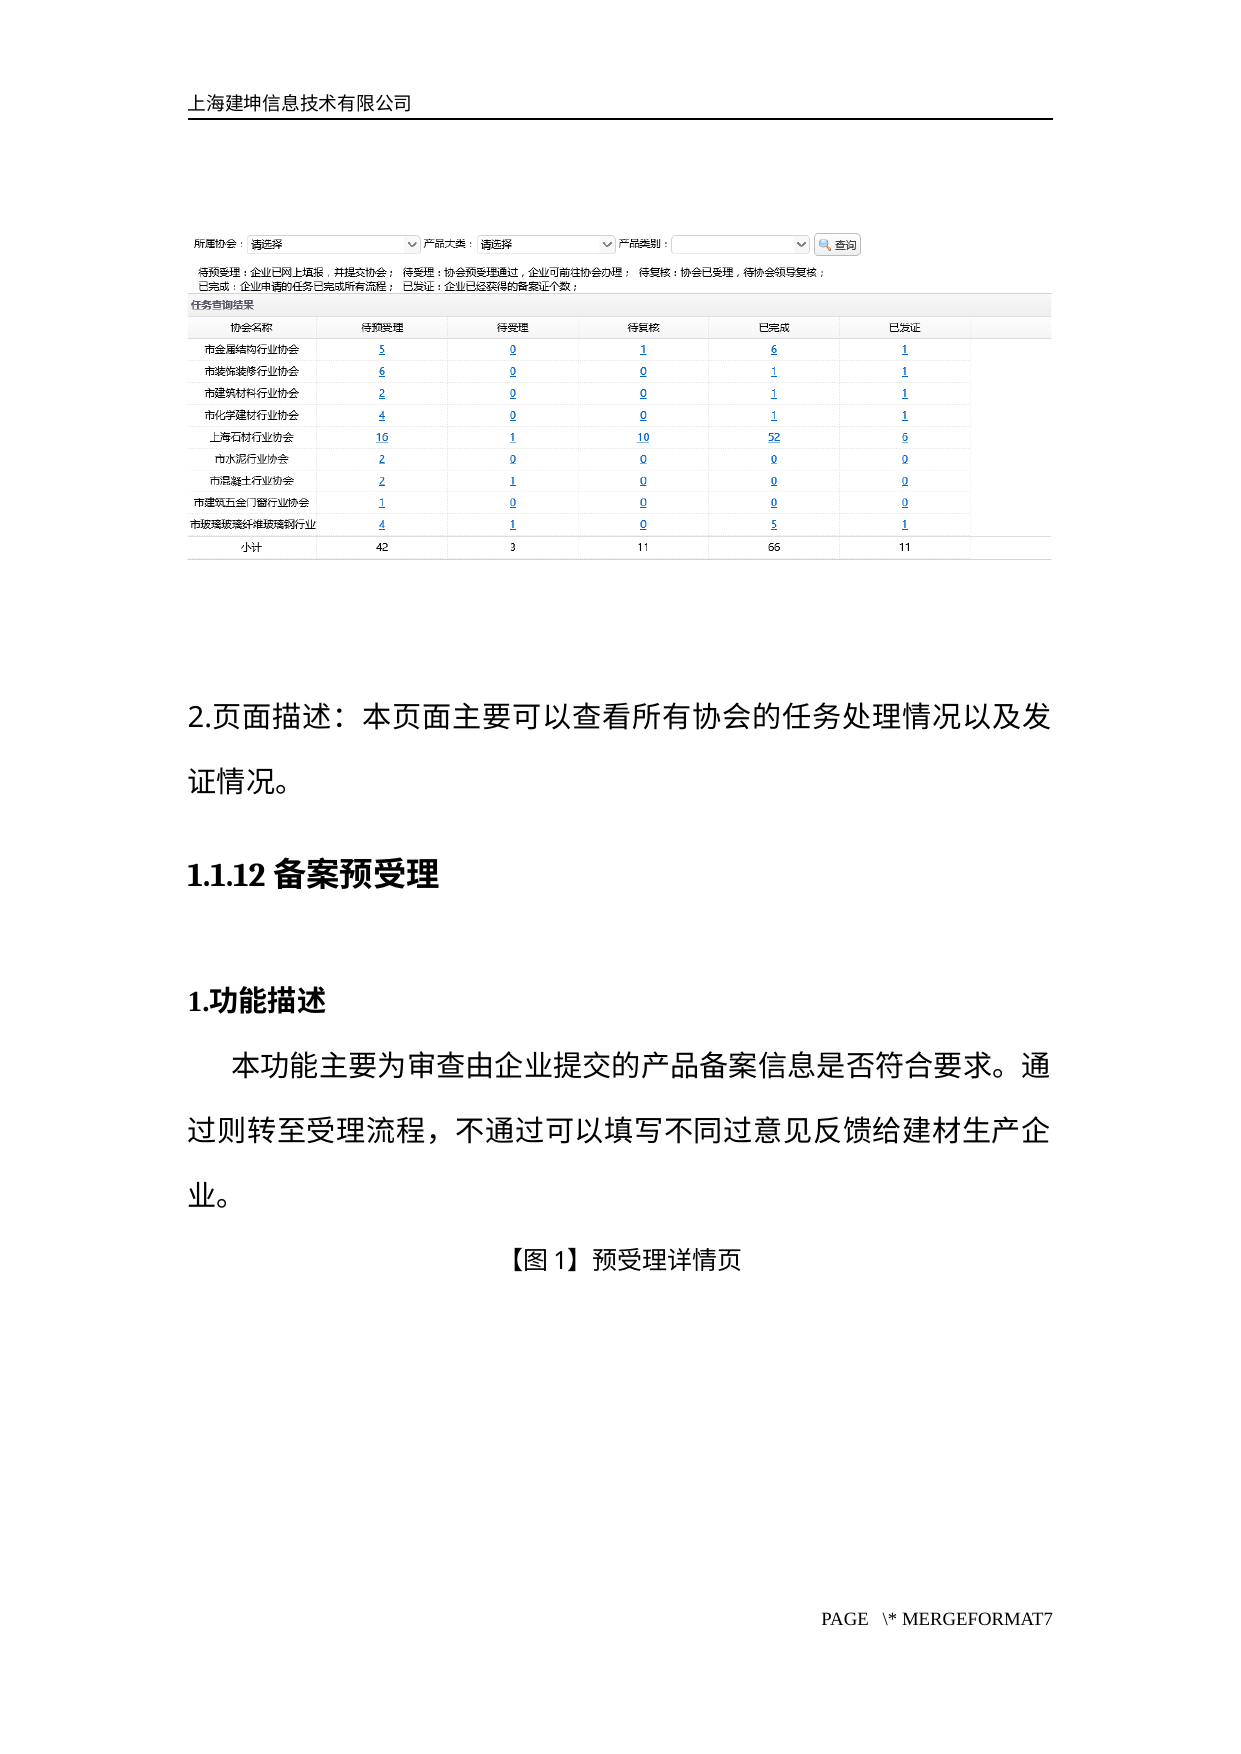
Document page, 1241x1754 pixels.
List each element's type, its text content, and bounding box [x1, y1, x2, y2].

picture [187, 227, 1052, 589]
text 本功能主要为审查由企业提交的产品备案信息是否符合要求。通过则转至受理流程，不通过可以填写不同过意见反馈给建材生产企业。 [187, 1031, 1053, 1226]
list 1.功能描述 [187, 966, 1053, 1031]
subtitle 1.1.12 备案预受理 [187, 839, 1053, 904]
text 【图1】预受理详情页 [187, 1226, 1053, 1291]
list 页面描述：本页面主要可以查看所有协会的任务处理情况以及发证情况。 [187, 682, 1053, 812]
